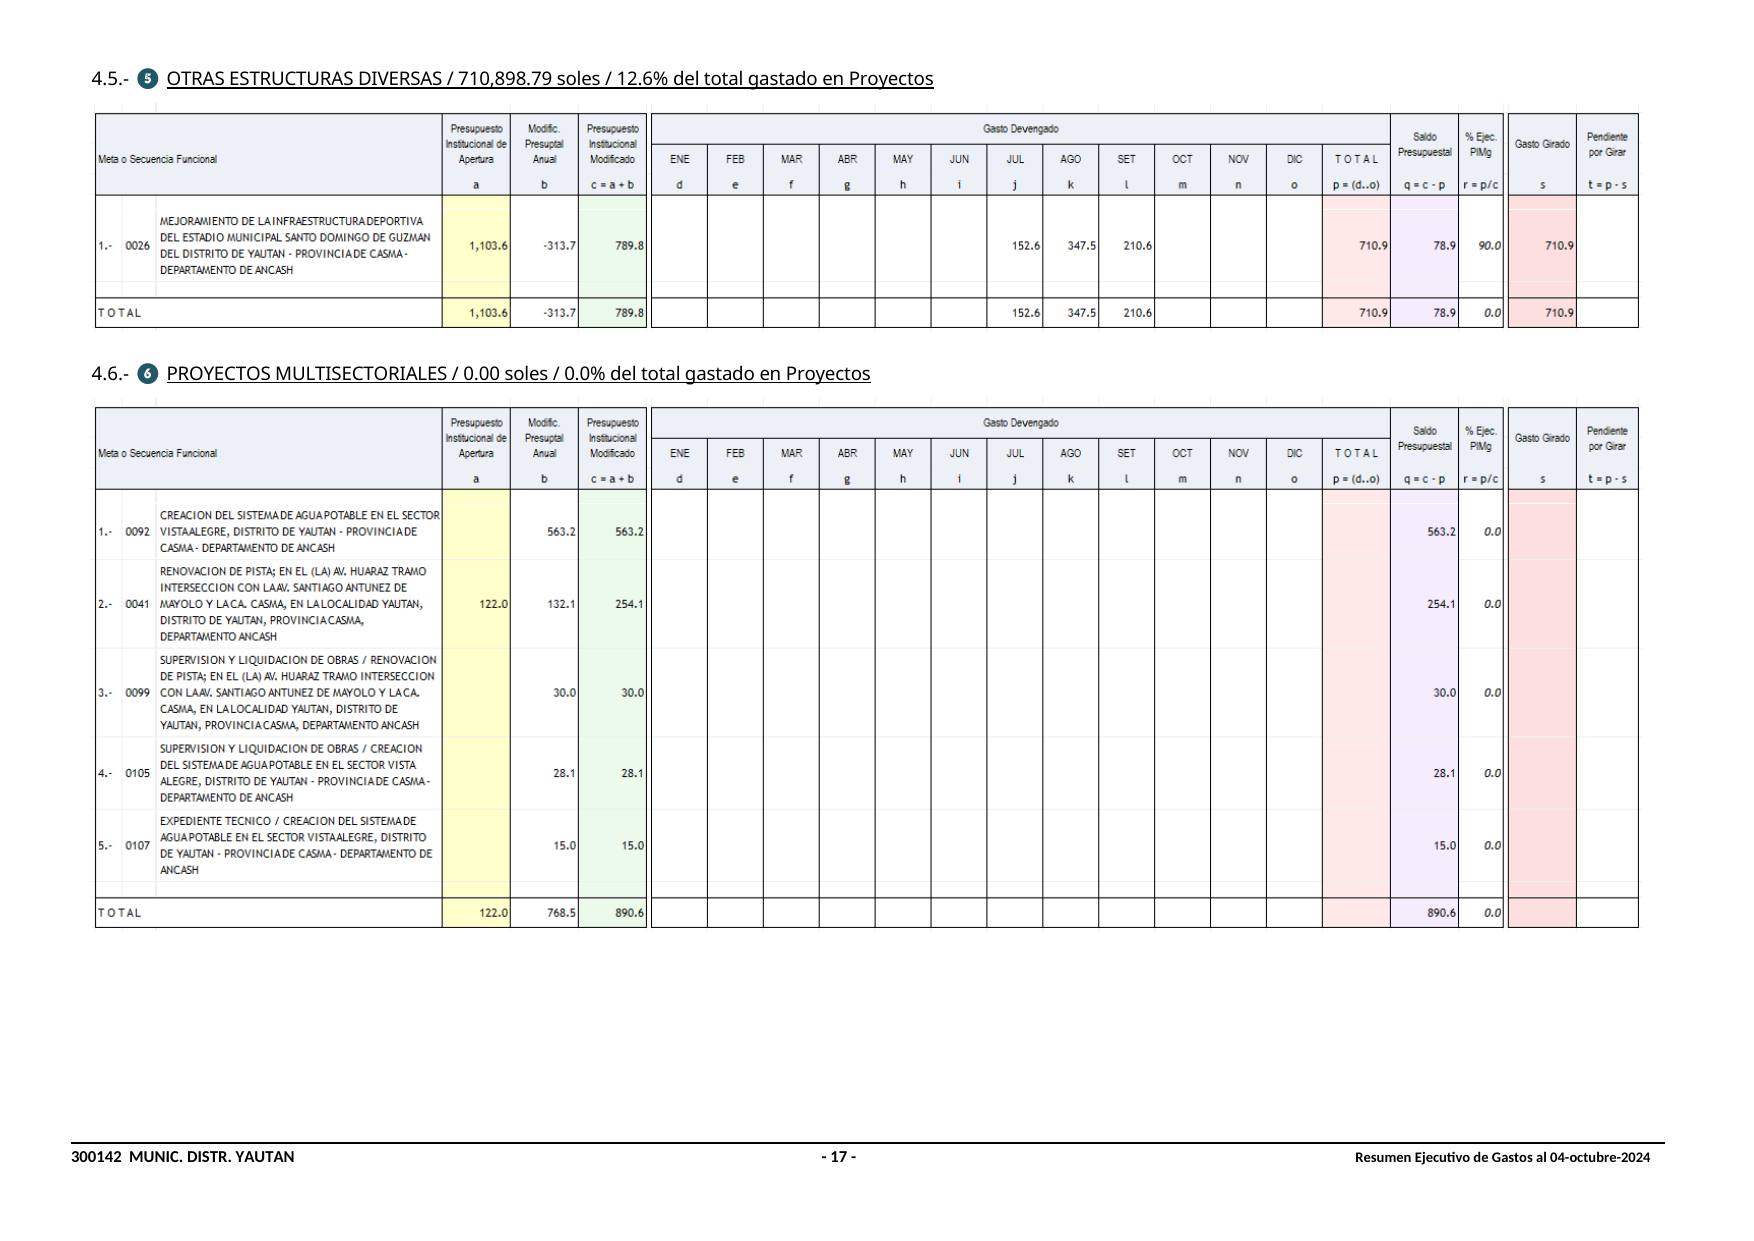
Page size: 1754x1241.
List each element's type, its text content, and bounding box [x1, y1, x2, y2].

table_header 4.6.- ❻ PROYECTOS MULTISECTORIALES / 0.00 soles / 0.0% del total gastado en Proyectos [71, 354, 1650, 930]
picture [91, 103, 1643, 331]
table_header 4.5.- ❺ OTRAS ESTRUCTURAS DIVERSAS / 710,898.79 soles / 12.6% del total gastado en Proyectos [71, 59, 1650, 331]
picture [91, 398, 1643, 931]
